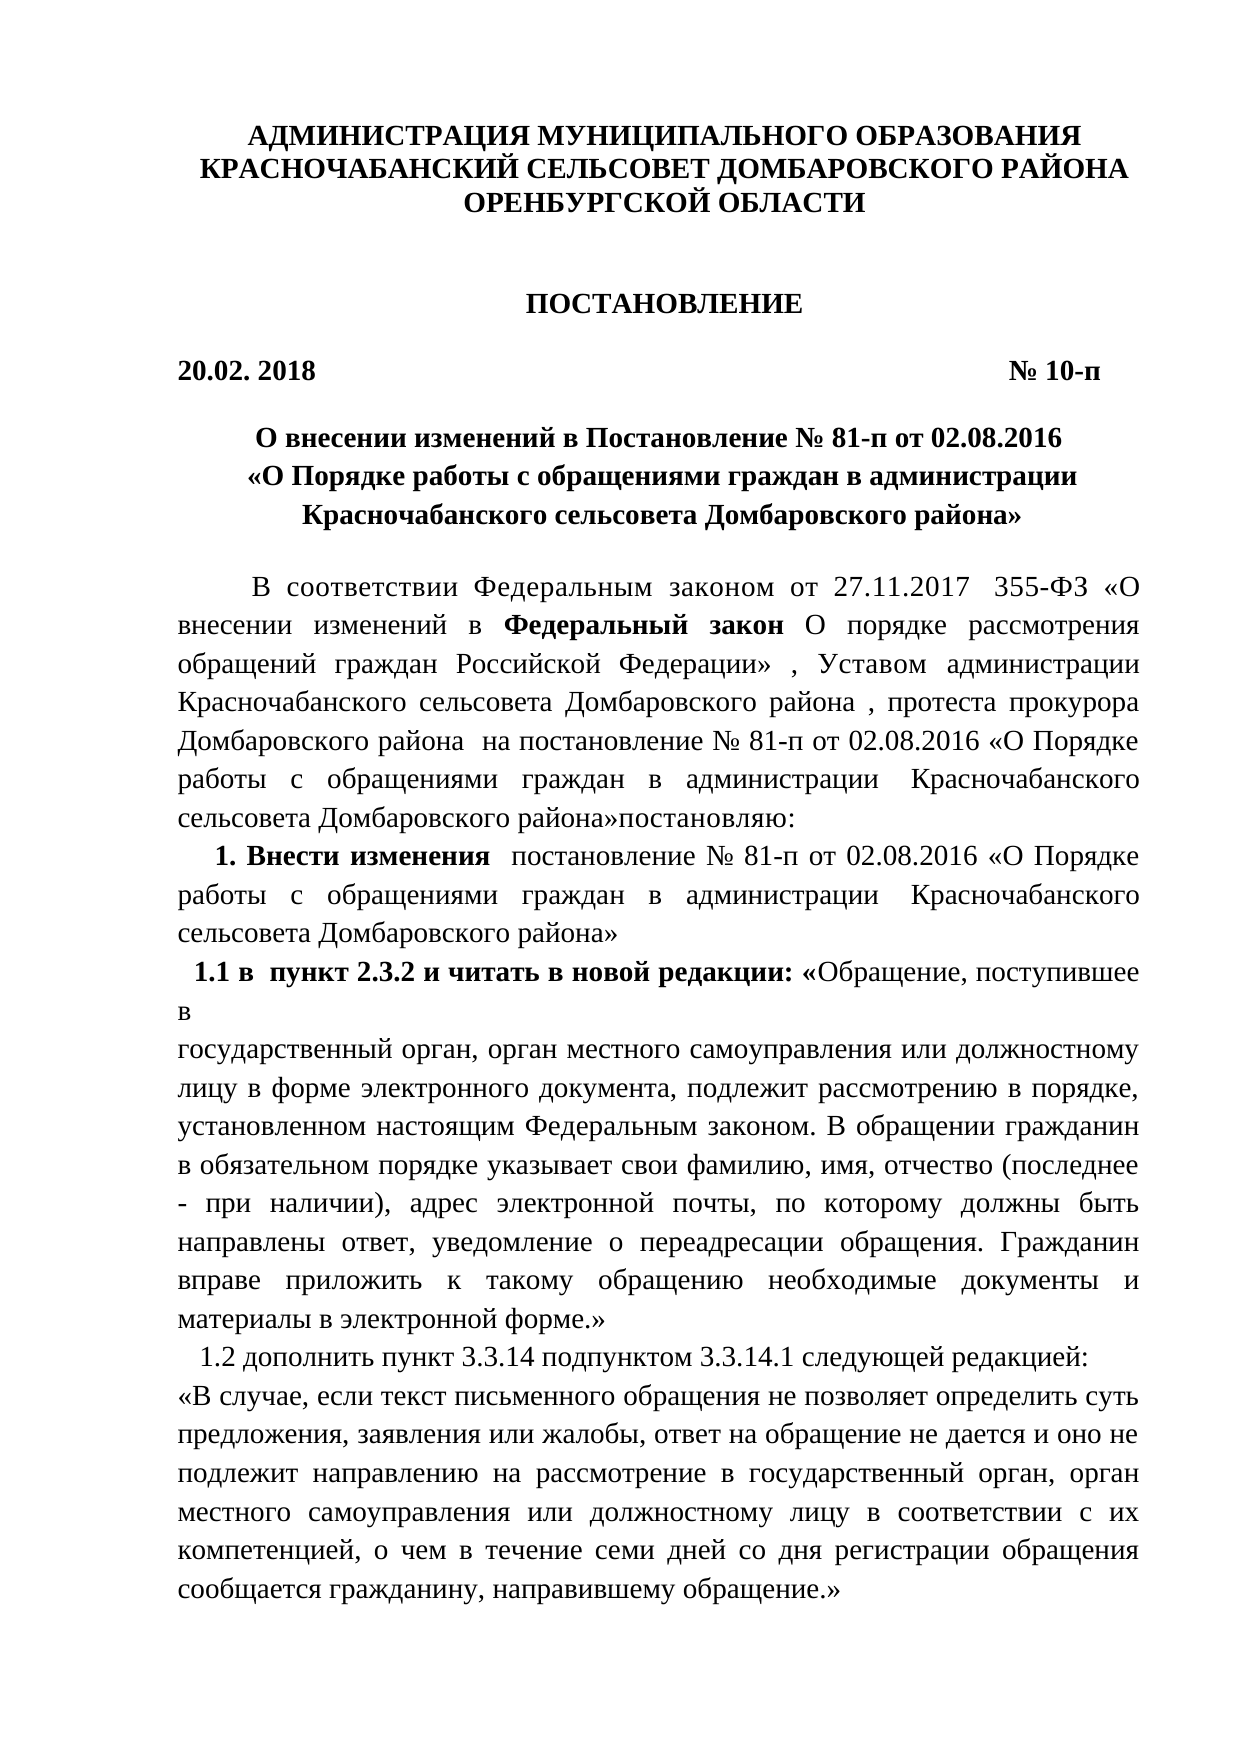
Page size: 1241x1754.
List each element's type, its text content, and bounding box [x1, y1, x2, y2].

text КРАСНОЧАБАНСКИЙ СЕЛЬСОВЕТ ДОМБАРОВСКОГО РАЙОНА ОРЕНБУРГСКОЙ ОБЛАСТИ [177, 152, 1152, 219]
text АДМИНИСТРАЦИЯ МУНИЦИПАЛЬНОГО ОБРАЗОВАНИЯ [177, 118, 1152, 152]
text 20.02. 2018 № 10-п [177, 353, 1152, 386]
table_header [166, 420, 1151, 1608]
text ПОСТАНОВЛЕНИЕ [177, 286, 1152, 319]
